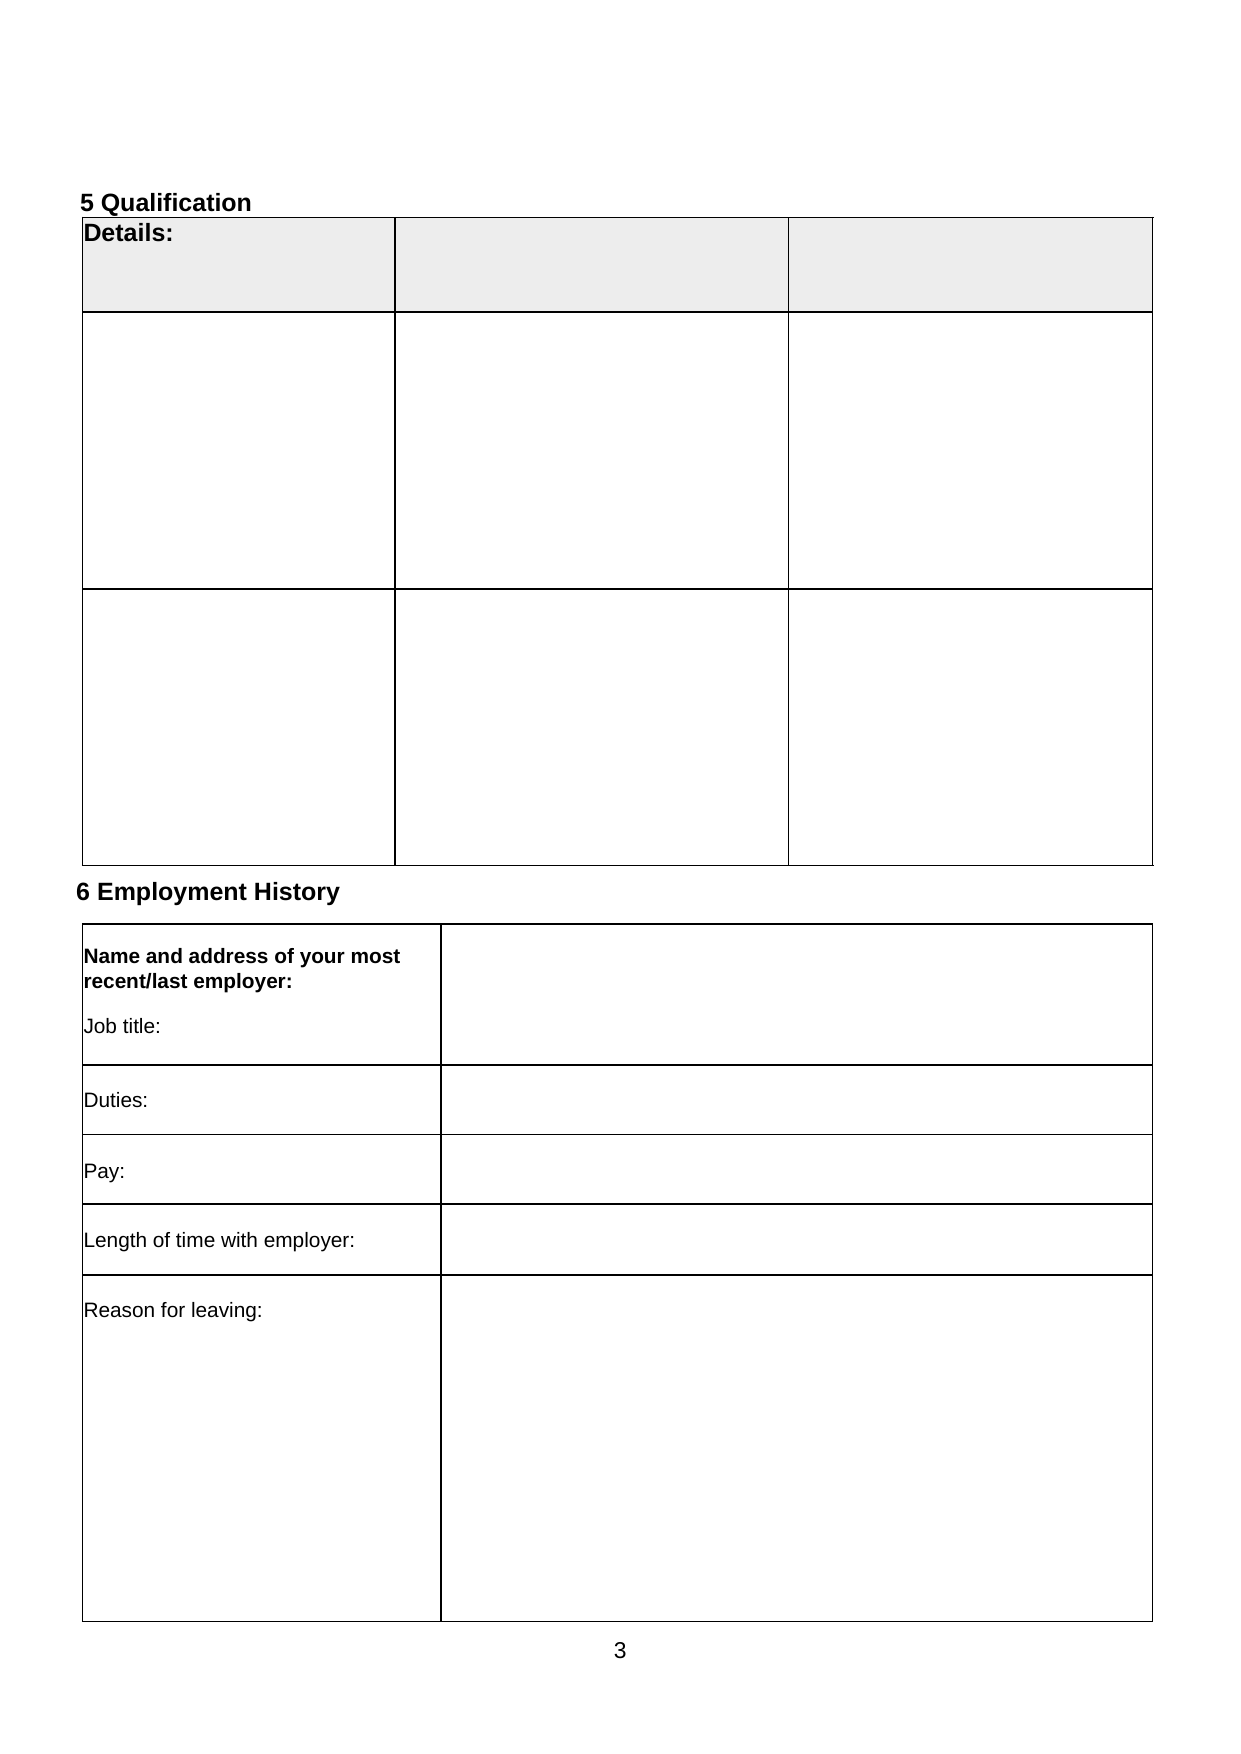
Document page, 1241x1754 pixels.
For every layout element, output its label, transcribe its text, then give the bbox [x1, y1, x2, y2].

table_cell [442, 1066, 1152, 1133]
table_cell Pay: [83, 1135, 440, 1203]
table_header [442, 925, 1152, 1064]
table_cell [442, 1276, 1152, 1621]
table_cell [83, 313, 394, 588]
text 5 Qualification [21, 188, 1219, 217]
table_cell [396, 313, 788, 588]
table_cell [789, 590, 1152, 864]
table_header [396, 218, 788, 311]
text 6 Employment History [21, 877, 1219, 905]
table_header Details: [83, 218, 394, 311]
table_cell [442, 1205, 1152, 1274]
table_cell [789, 313, 1152, 588]
table_header [789, 218, 1152, 311]
table_cell [442, 1135, 1152, 1203]
table_cell Duties: [83, 1066, 440, 1133]
table_cell [83, 590, 394, 864]
table_cell Length of time with employer: [83, 1205, 440, 1274]
table_cell Reason for leaving: [83, 1276, 440, 1621]
table_cell [396, 590, 788, 864]
table_header Name and address of your most recent/last employer: Job title: [83, 925, 440, 1064]
